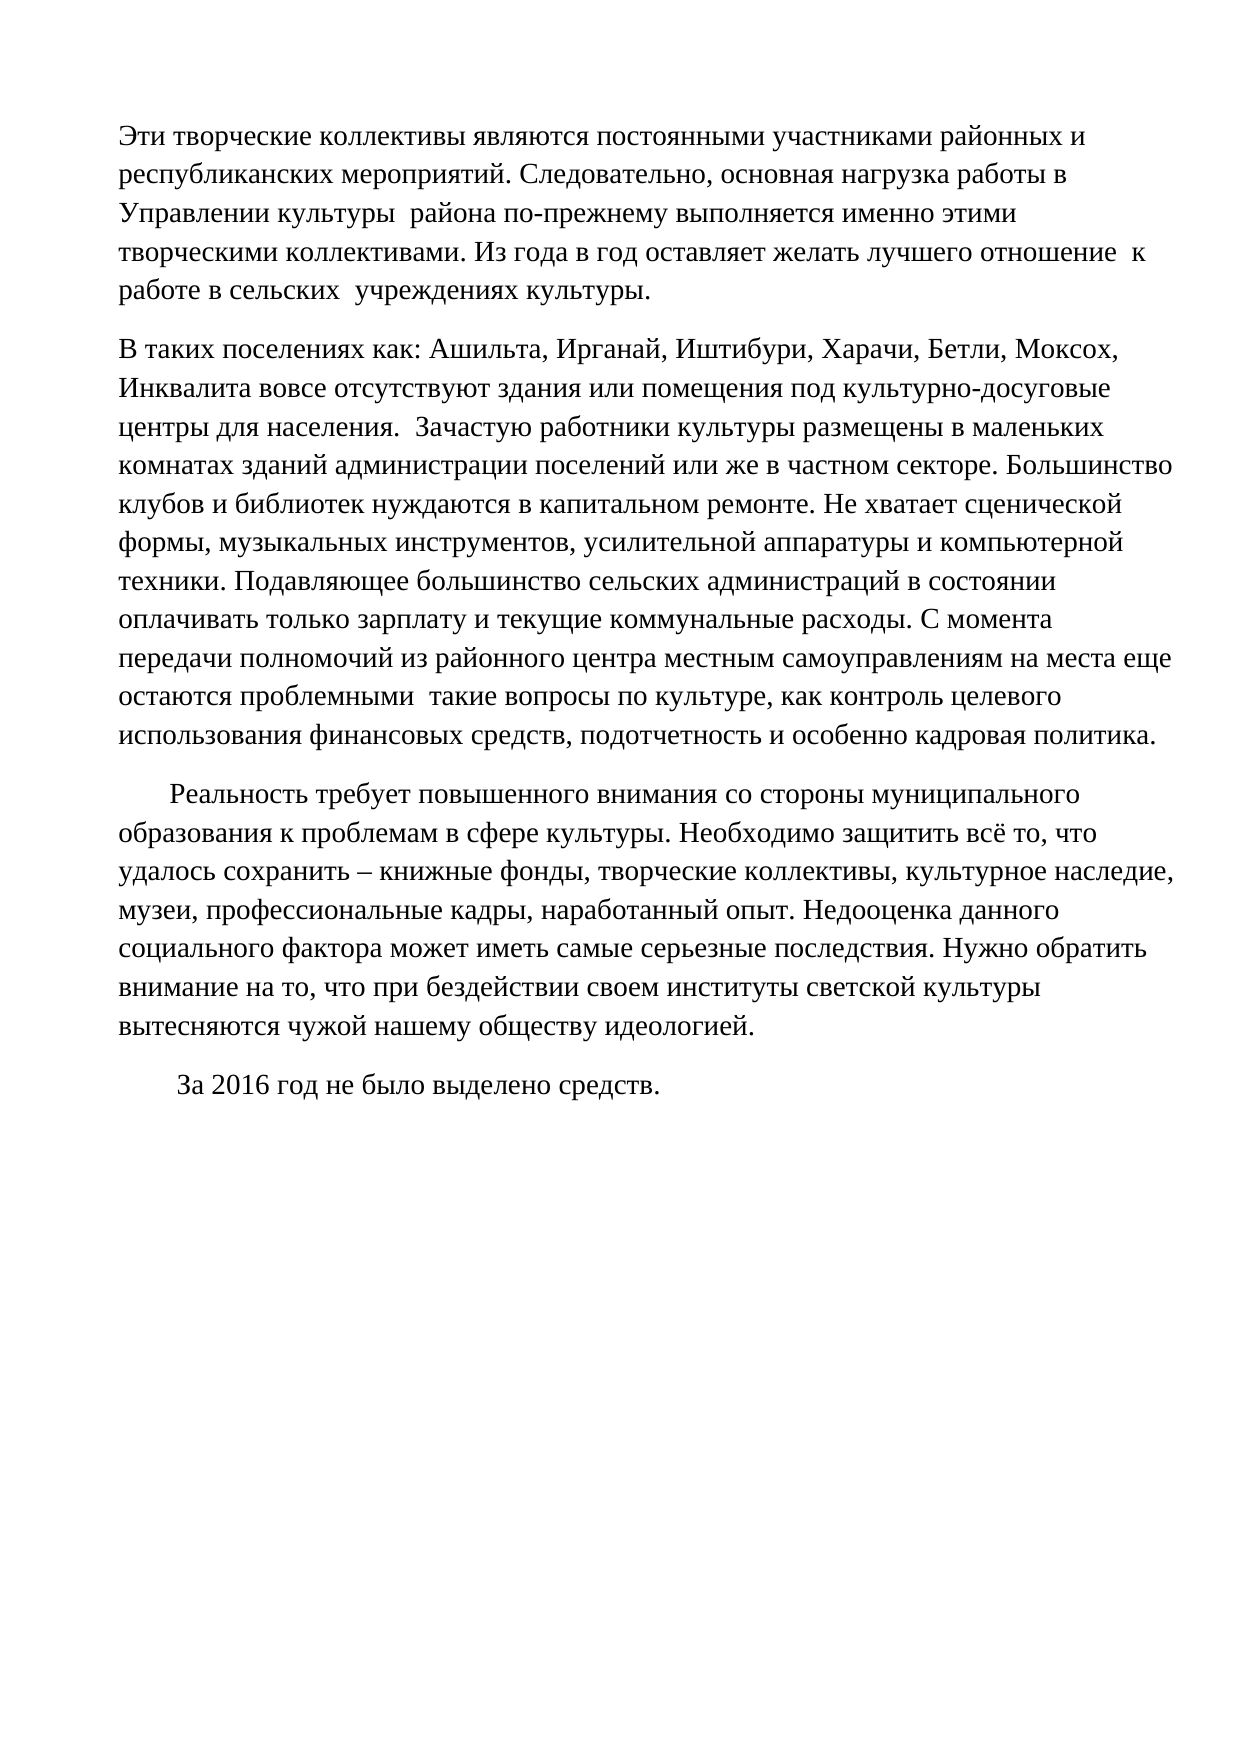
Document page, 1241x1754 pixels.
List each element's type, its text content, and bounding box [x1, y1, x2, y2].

text Реальность требует повышенного внимания со стороны муниципального образования к проблемам в сфере культуры. Необходимо защитить всё то, что удалось сохранить – книжные фонды, творческие коллективы, культурное наследие, музеи, профессиональные кадры, наработанный опыт. Недооценка данного социального фактора может иметь самые серьезные последствия. Нужно обратить внимание на то, что при бездействии своем институты светской культуры вытесняются чужой нашему обществу идеологией. [118, 776, 1181, 1041]
text За 2016 год не было выделено средств. [118, 1067, 1181, 1101]
text Эти творческие коллективы являются постоянными участниками районных и республиканских мероприятий. Следовательно, основная нагрузка работы в Управлении культуры района по-прежнему выполняется именно этими творческими коллективами. Из года в год оставляет желать лучшего отношение к работе в сельских учреждениях культуры. [118, 118, 1181, 306]
text В таких поселениях как: Ашильта, Ирганай, Иштибури, Харачи, Бетли, Моксох, Инквалита вовсе отсутствуют здания или помещения под культурно-досуговые центры для населения. Зачастую работники культуры размещены в маленьких комнатах зданий администрации поселений или же в частном секторе. Большинство клубов и библиотек нуждаются в капитальном ремонте. Не хватает сценической формы, музыкальных инструментов, усилительной аппаратуры и компьютерной техники. Подавляющее большинство сельских администраций в состоянии оплачивать только зарплату и текущие коммунальные расходы. С момента передачи полномочий из районного центра местным самоуправлениям на места еще остаются проблемными такие вопросы по культуре, как контроль целевого использования финансовых средств, подотчетность и особенно кадровая политика. [118, 332, 1181, 751]
